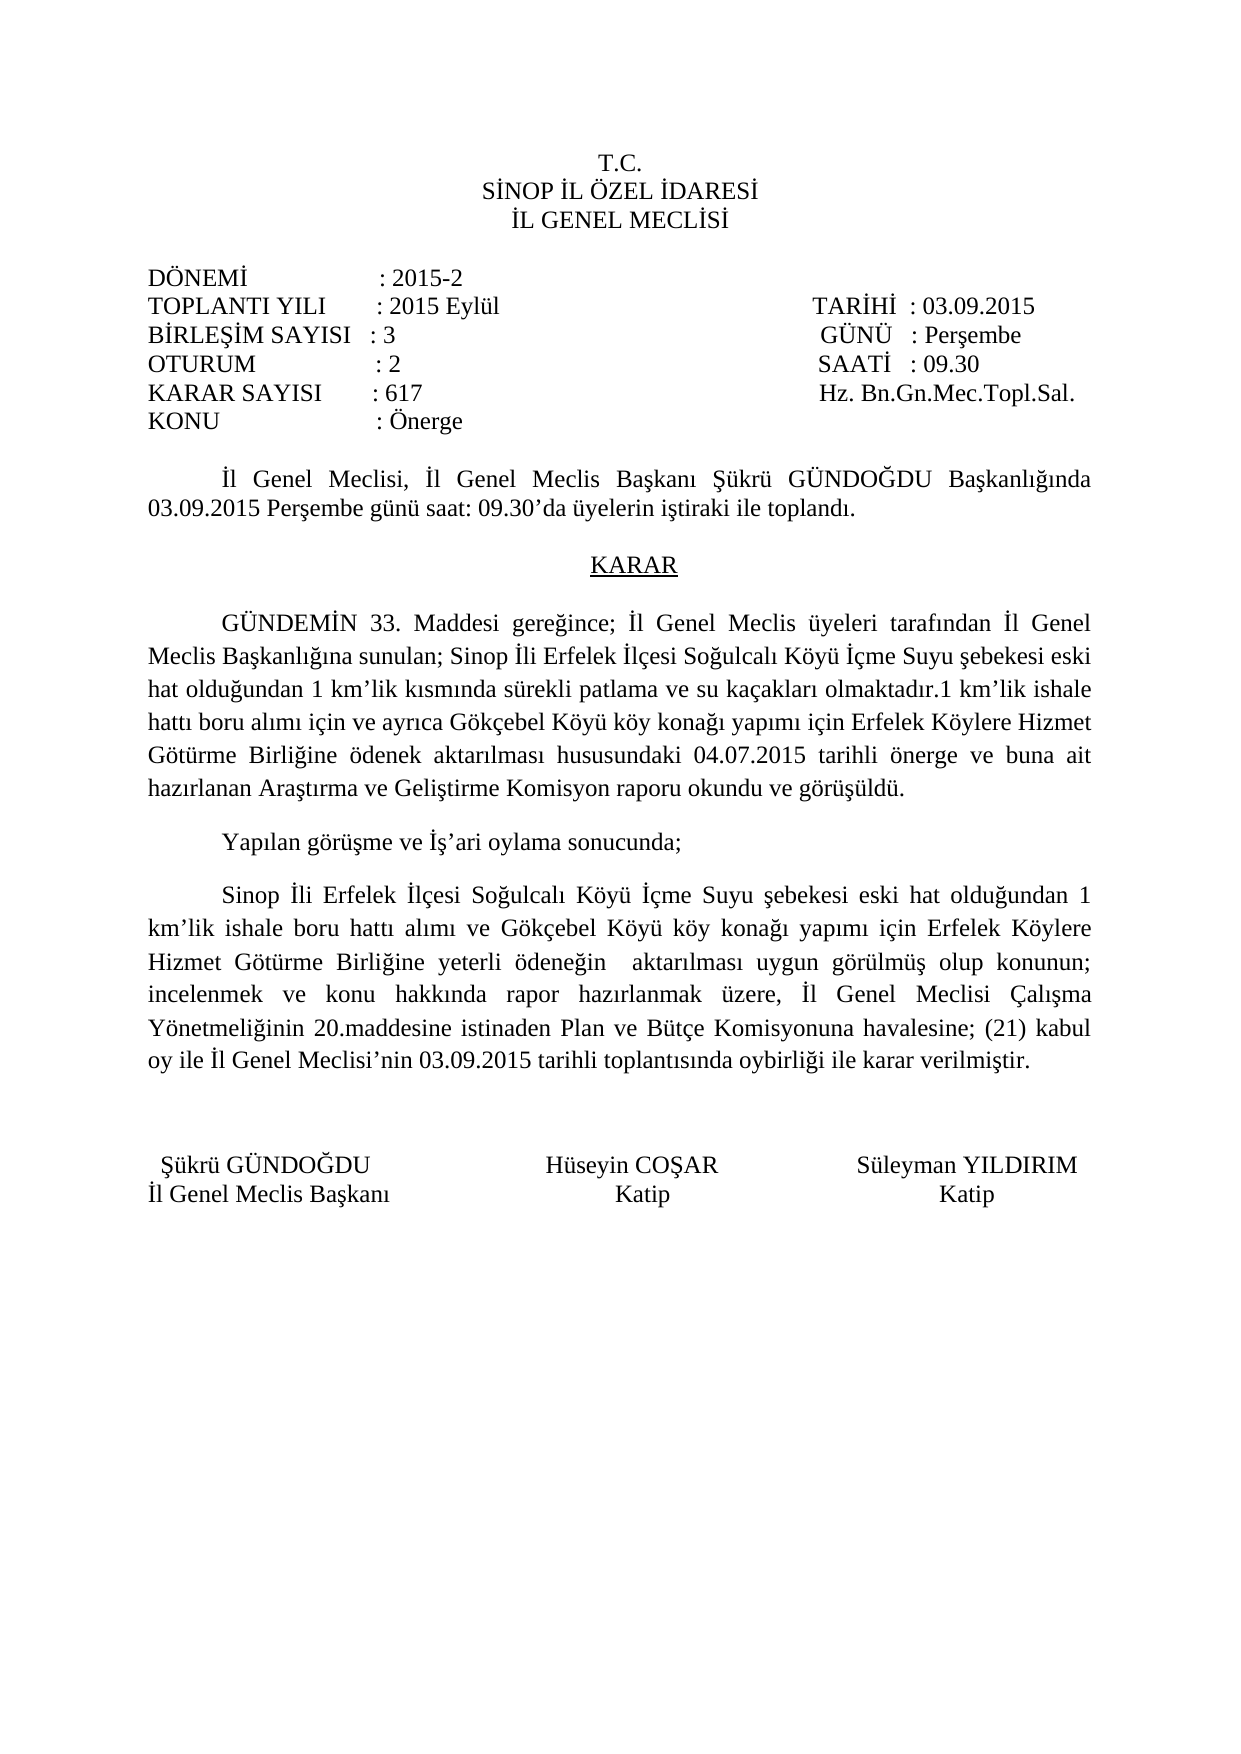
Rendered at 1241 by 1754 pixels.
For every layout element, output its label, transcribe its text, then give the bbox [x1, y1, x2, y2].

text SİNOP İL ÖZEL İDARESİ [148, 176, 1092, 205]
text KARAR SAYISI : 617 Hz. Bn.Gn.Mec.Topl.Sal. [148, 378, 1092, 406]
text T.C. [148, 148, 1092, 176]
text Sinop İli Erfelek İlçesi Soğulcalı Köyü İçme Suyu şebekesi eski hat olduğundan 1 km’lik ishale boru hattı alımı ve Gökçebel Köyü köy konağı yapımı için Erfelek Köylere Hizmet Götürme Birliğine yeterli ödeneğin aktarılması uygun görülmüş olup konunun; incelenmek ve konu hakkında rapor hazırlanmak üzere, İl Genel Meclisi Çalışma Yönetmeliğinin 20.maddesine istinaden Plan ve Bütçe Komisyonuna havalesine; (21) kabul oy ile İl Genel Meclisi’nin 03.09.2015 tarihli toplantısında oybirliği ile karar verilmiştir. [148, 881, 1092, 1074]
text DÖNEMİ : 2015-2 [148, 263, 1092, 291]
text İl Genel Meclisi, İl Genel Meclis Başkanı Şükrü GÜNDOĞDU Başkanlığında 03.09.2015 Perşembe günü saat: 09.30’da üyelerin iştiraki ile toplandı. [148, 464, 1092, 521]
text İL GENEL MECLİSİ [148, 205, 1092, 234]
text OTURUM : 2 SAATİ : 09.30 [148, 349, 1092, 378]
text KARAR [516, 550, 1092, 579]
text Yapılan görüşme ve İş’ari oylama sonucunda; [148, 827, 1092, 855]
text Şükrü GÜNDOĞDU Hüseyin COŞAR Süleyman YILDIRIM [148, 1151, 1092, 1179]
text KONU : Önerge [148, 406, 1092, 435]
text GÜNDEMİN 33. Maddesi gereğince; İl Genel Meclis üyeleri tarafından İl Genel Meclis Başkanlığına sunulan; Sinop İli Erfelek İlçesi Soğulcalı Köyü İçme Suyu şebekesi eski hat olduğundan 1 km’lik kısmında sürekli patlama ve su kaçakları olmaktadır.1 km’lik ishale hattı boru alımı için ve ayrıca Gökçebel Köyü köy konağı yapımı için Erfelek Köylere Hizmet Götürme Birliğine ödenek aktarılması hususundaki 04.07.2015 tarihli önerge ve buna ait hazırlanan Araştırma ve Geliştirme Komisyon raporu okundu ve görüşüldü. [148, 608, 1092, 802]
text İl Genel Meclis Başkanı Katip Katip [148, 1179, 1092, 1208]
text TOPLANTI YILI : 2015 Eylül TARİHİ : 03.09.2015 [148, 291, 1092, 320]
text BİRLEŞİM SAYISI : 3 GÜNÜ : Perşembe [148, 320, 1092, 349]
